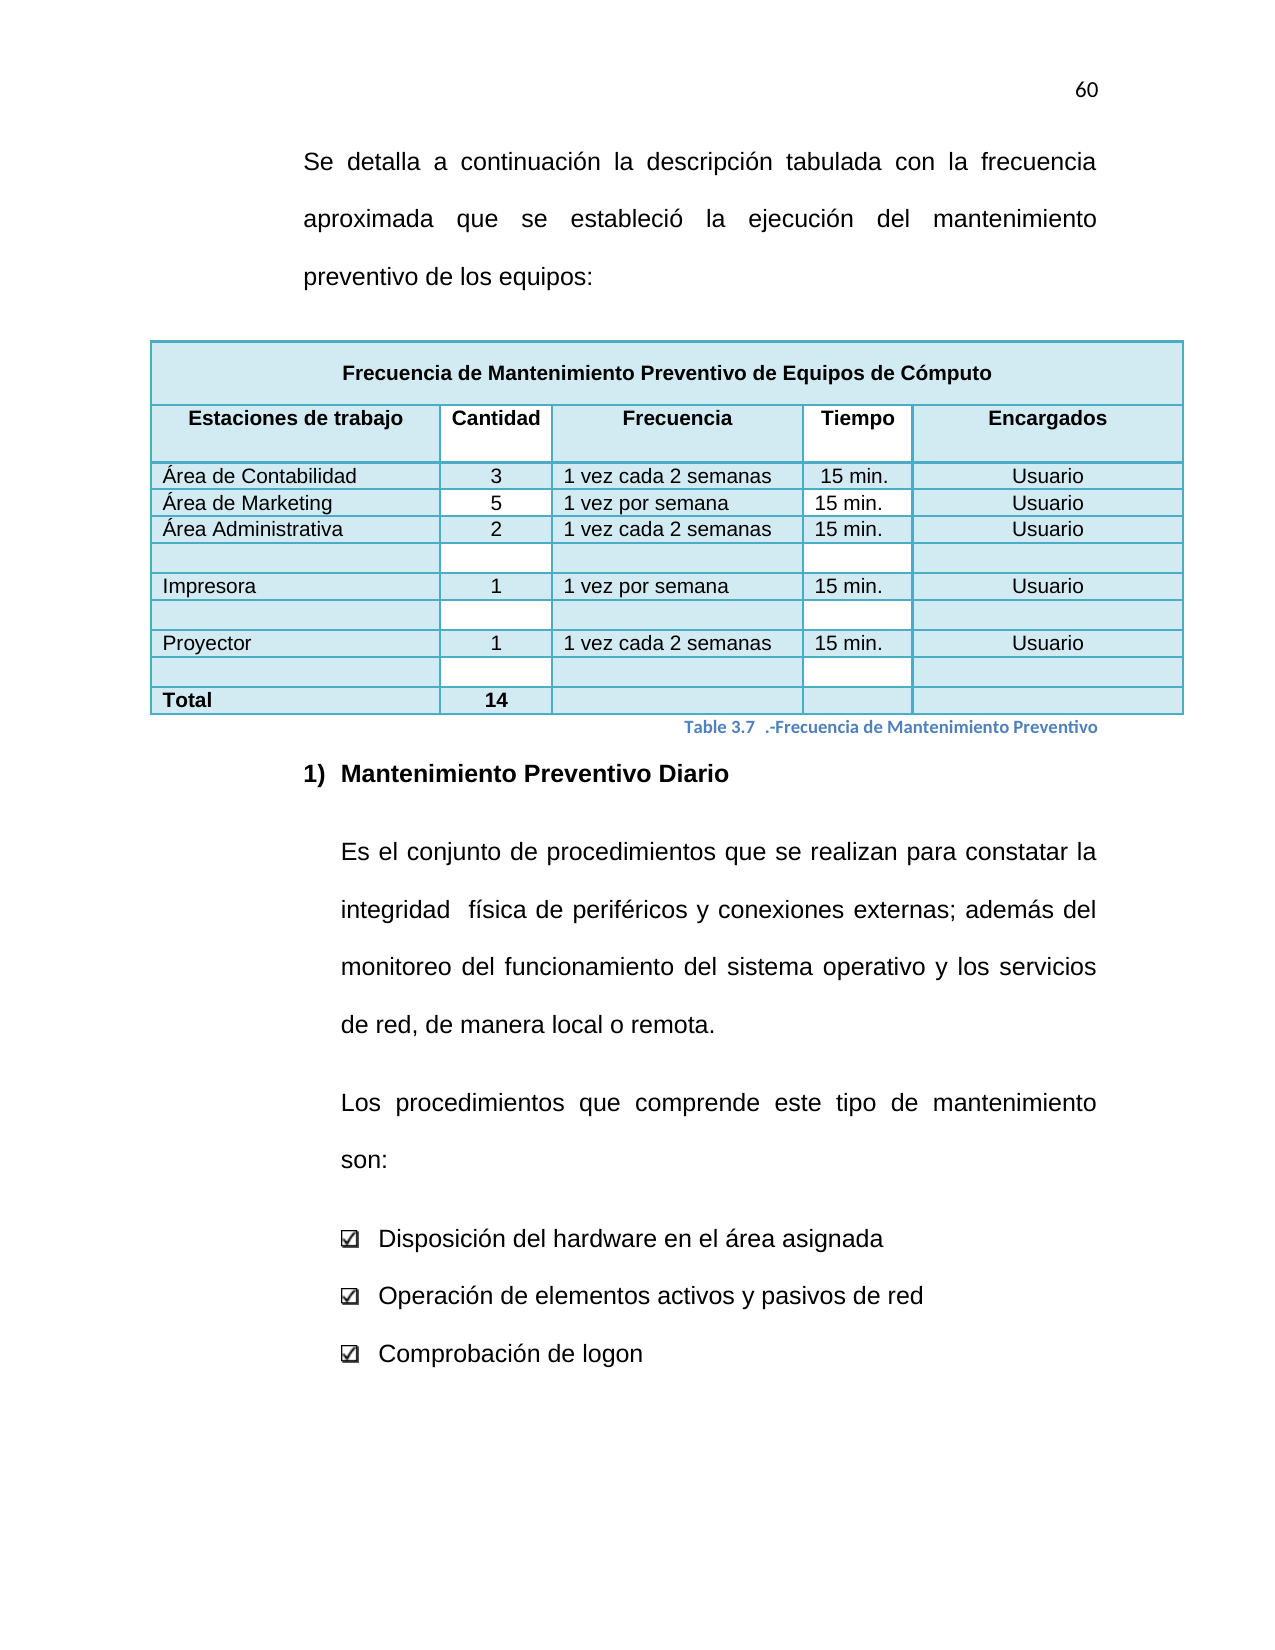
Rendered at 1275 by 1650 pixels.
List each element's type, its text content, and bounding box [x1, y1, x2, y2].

table_cell Área Administrativa [152, 517, 439, 542]
table_cell Estaciones de trabajo [152, 406, 439, 461]
table_cell Impresora [152, 574, 439, 599]
table_cell 15 min. [804, 631, 911, 656]
table_cell 15 min. [804, 490, 911, 515]
table_cell 1 vez por semana [553, 574, 802, 599]
table_cell 5 [441, 490, 551, 515]
table_cell [914, 658, 1182, 686]
table_cell [152, 658, 439, 686]
table_cell [553, 688, 802, 713]
table_cell [553, 658, 802, 686]
table_cell [804, 658, 911, 686]
table_cell [152, 601, 439, 629]
table_cell [804, 544, 911, 572]
table_cell [804, 601, 911, 629]
table_cell [553, 544, 802, 572]
list Mantenimiento Preventivo Diario [303, 759, 1098, 788]
text Se detalla a continuación la descripción tabulada con la frecuencia aproximada que se estableció la ejecución del mantenimiento preventivo de los equipos: [303, 147, 1098, 291]
text Es el conjunto de procedimientos que se realizan para constatar la integridad física de periféricos y conexiones externas; además del monitoreo del funcionamiento del sistema operativo y los servicios de red, de manera local o remota. [341, 837, 1098, 1038]
text Table 3.79.-Frecuencia de Mantenimiento Preventivo [162, 715, 1098, 738]
table_cell Usuario [914, 631, 1182, 656]
table_cell 1 vez cada 2 semanas [553, 631, 802, 656]
table_cell Encargados [914, 406, 1182, 461]
table_cell [441, 601, 551, 629]
table_cell Usuario [914, 517, 1182, 542]
table_cell 14 [441, 688, 551, 713]
table_cell Frecuencia [553, 406, 802, 461]
table_cell Tiempo [804, 406, 911, 461]
table_cell 2 [441, 517, 551, 542]
table_cell 15 min. [804, 464, 911, 488]
list Comprobación de logon [341, 1339, 1098, 1368]
table_header Frecuencia de Mantenimiento Preventivo de Equipos de Cómputo [152, 343, 1182, 404]
table_cell Usuario [914, 464, 1182, 488]
table_cell 1 vez por semana [553, 490, 802, 515]
table_cell 1 vez cada 2 semanas [553, 464, 802, 488]
table_cell [914, 601, 1182, 629]
table_cell 15 min. [804, 574, 911, 599]
table_cell Usuario [914, 574, 1182, 599]
table_cell Total [152, 688, 439, 713]
table_cell [441, 544, 551, 572]
table_cell [441, 658, 551, 686]
table_cell 1 [441, 574, 551, 599]
table_cell [804, 688, 911, 713]
table_cell Área de Contabilidad [152, 464, 439, 488]
list Operación de elementos activos y pasivos de red [341, 1281, 1098, 1310]
table_cell [553, 601, 802, 629]
table_cell [914, 544, 1182, 572]
picture [341, 1288, 359, 1305]
list Disposición del hardware en el área asignada [341, 1224, 1098, 1253]
table_cell 3 [441, 464, 551, 488]
picture [341, 1345, 359, 1363]
text Los procedimientos que comprende este tipo de mantenimiento son: [341, 1088, 1098, 1174]
table_cell Proyector [152, 631, 439, 656]
table_cell 1 vez cada 2 semanas [553, 517, 802, 542]
table_cell 1 [441, 631, 551, 656]
table_cell [914, 688, 1182, 713]
table_cell [152, 544, 439, 572]
table_cell 15 min. [804, 517, 911, 542]
table_cell Área de Marketing [152, 490, 439, 515]
table_cell Cantidad [441, 406, 551, 461]
table_cell Usuario [914, 490, 1182, 515]
picture [341, 1230, 359, 1248]
